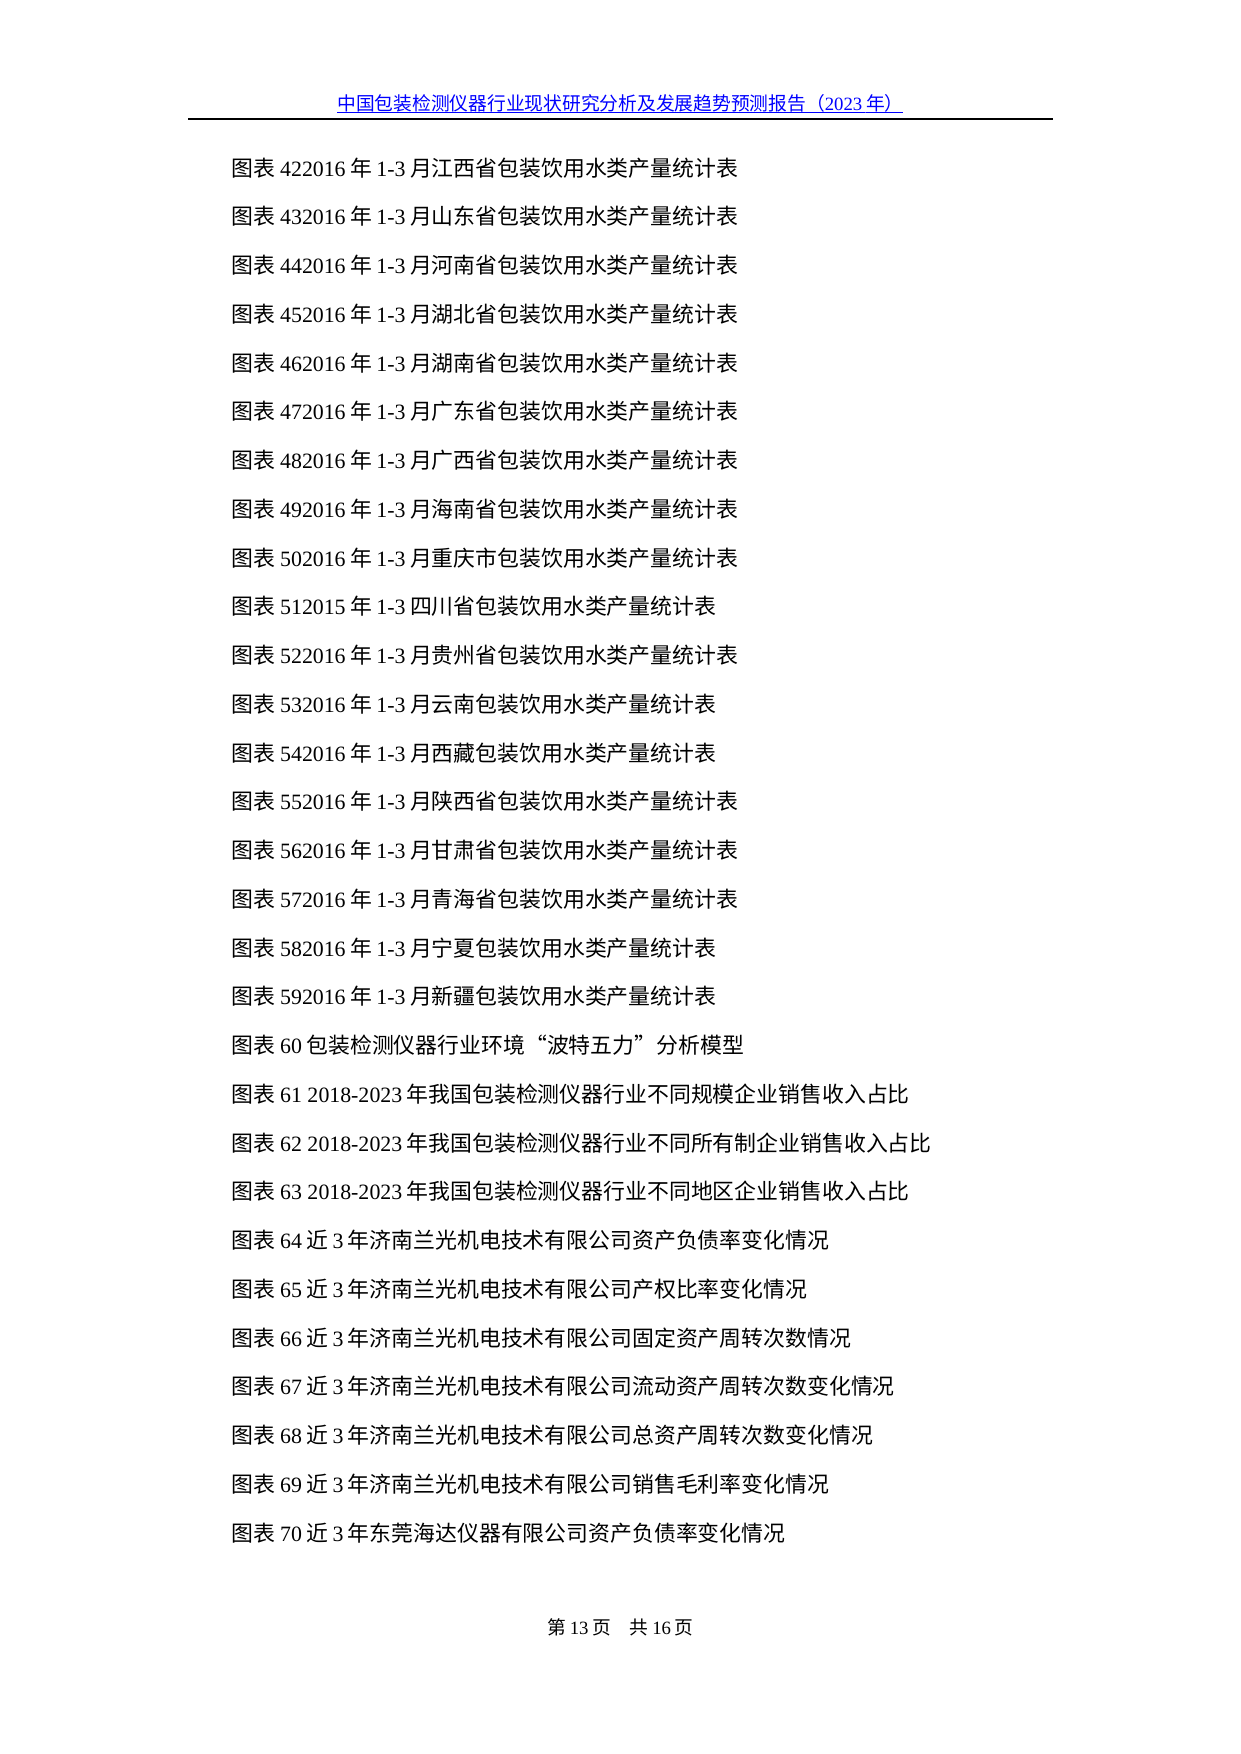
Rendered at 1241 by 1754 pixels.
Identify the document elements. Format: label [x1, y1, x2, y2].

text [187, 150, 1053, 1548]
